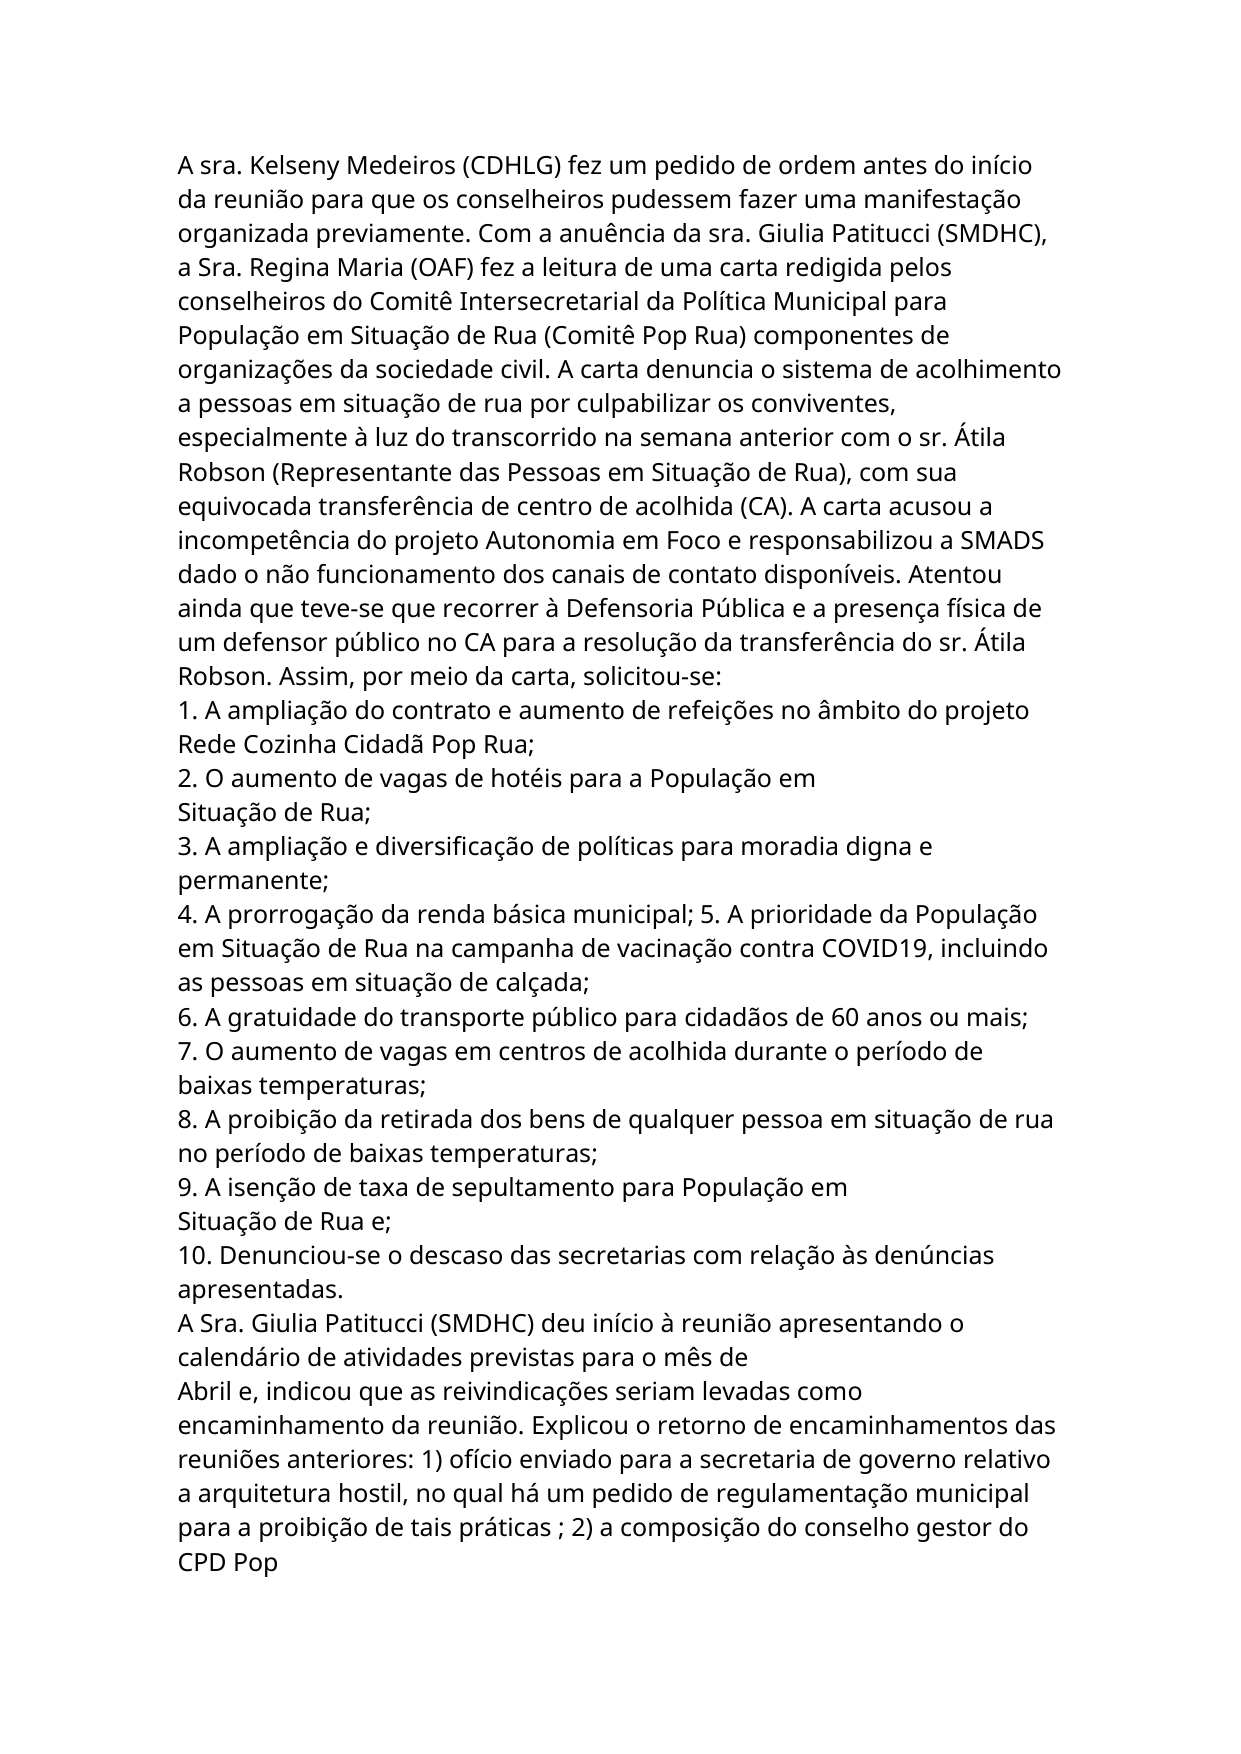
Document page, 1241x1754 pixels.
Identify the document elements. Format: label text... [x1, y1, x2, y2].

text 10. Denunciou-se o descaso das secretarias com relação às denúncias apresentadas. [177, 1238, 1063, 1306]
text Situação de Rua; [177, 795, 1063, 829]
text 3. A ampliação e diversificação de políticas para moradia digna e permanente; [177, 829, 1063, 897]
text 1. A ampliação do contrato e aumento de refeições no âmbito do projeto Rede Cozinha Cidadã Pop Rua; [177, 693, 1063, 761]
text Situação de Rua e; [177, 1203, 1063, 1238]
text 9. A isenção de taxa de sepultamento para População em [177, 1169, 1063, 1203]
text 7. O aumento de vagas em centros de acolhida durante o período de baixas temperaturas; [177, 1033, 1063, 1101]
text 4. A prorrogação da renda básica municipal; 5. A prioridade da População em Situação de Rua na campanha de vacinação contra COVID19, incluindo as pessoas em situação de calçada; [177, 897, 1063, 999]
text 6. A gratuidade do transporte público para cidadãos de 60 anos ou mais; [177, 999, 1063, 1033]
text A Sra. Giulia Patitucci (SMDHC) deu início à reunião apresentando o calendário de atividades previstas para o mês de [177, 1306, 1063, 1374]
text 8. A proibição da retirada dos bens de qualquer pessoa em situação de rua no período de baixas temperaturas; [177, 1101, 1063, 1169]
text Abril e, indicou que as reivindicações seriam levadas como encaminhamento da reunião. Explicou o retorno de encaminhamentos das reuniões anteriores: 1) ofício enviado para a secretaria de governo relativo a arquitetura hostil, no qual há um pedido de regulamentação municipal para a proibição de tais práticas ; 2) a composição do conselho gestor do CPD Pop [177, 1374, 1063, 1578]
text 2. O aumento de vagas de hotéis para a População em [177, 761, 1063, 795]
text A sra. Kelseny Medeiros (CDHLG) fez um pedido de ordem antes do início da reunião para que os conselheiros pudessem fazer uma manifestação organizada previamente. Com a anuência da sra. Giulia Patitucci (SMDHC), a Sra. Regina Maria (OAF) fez a leitura de uma carta redigida pelos conselheiros do Comitê Intersecretarial da Política Municipal para População em Situação de Rua (Comitê Pop Rua) componentes de organizações da sociedade civil. A carta denuncia o sistema de acolhimento a pessoas em situação de rua por culpabilizar os conviventes, especialmente à luz do transcorrido na semana anterior com o sr. Átila Robson (Representante das Pessoas em Situação de Rua), com sua equivocada transferência de centro de acolhida (CA). A carta acusou a incompetência do projeto Autonomia em Foco e responsabilizou a SMADS dado o não funcionamento dos canais de contato disponíveis. Atentou ainda que teve-se que recorrer à Defensoria Pública e a presença física de um defensor público no CA para a resolução da transferência do sr. Átila Robson. Assim, por meio da carta, solicitou-se: [177, 148, 1063, 693]
